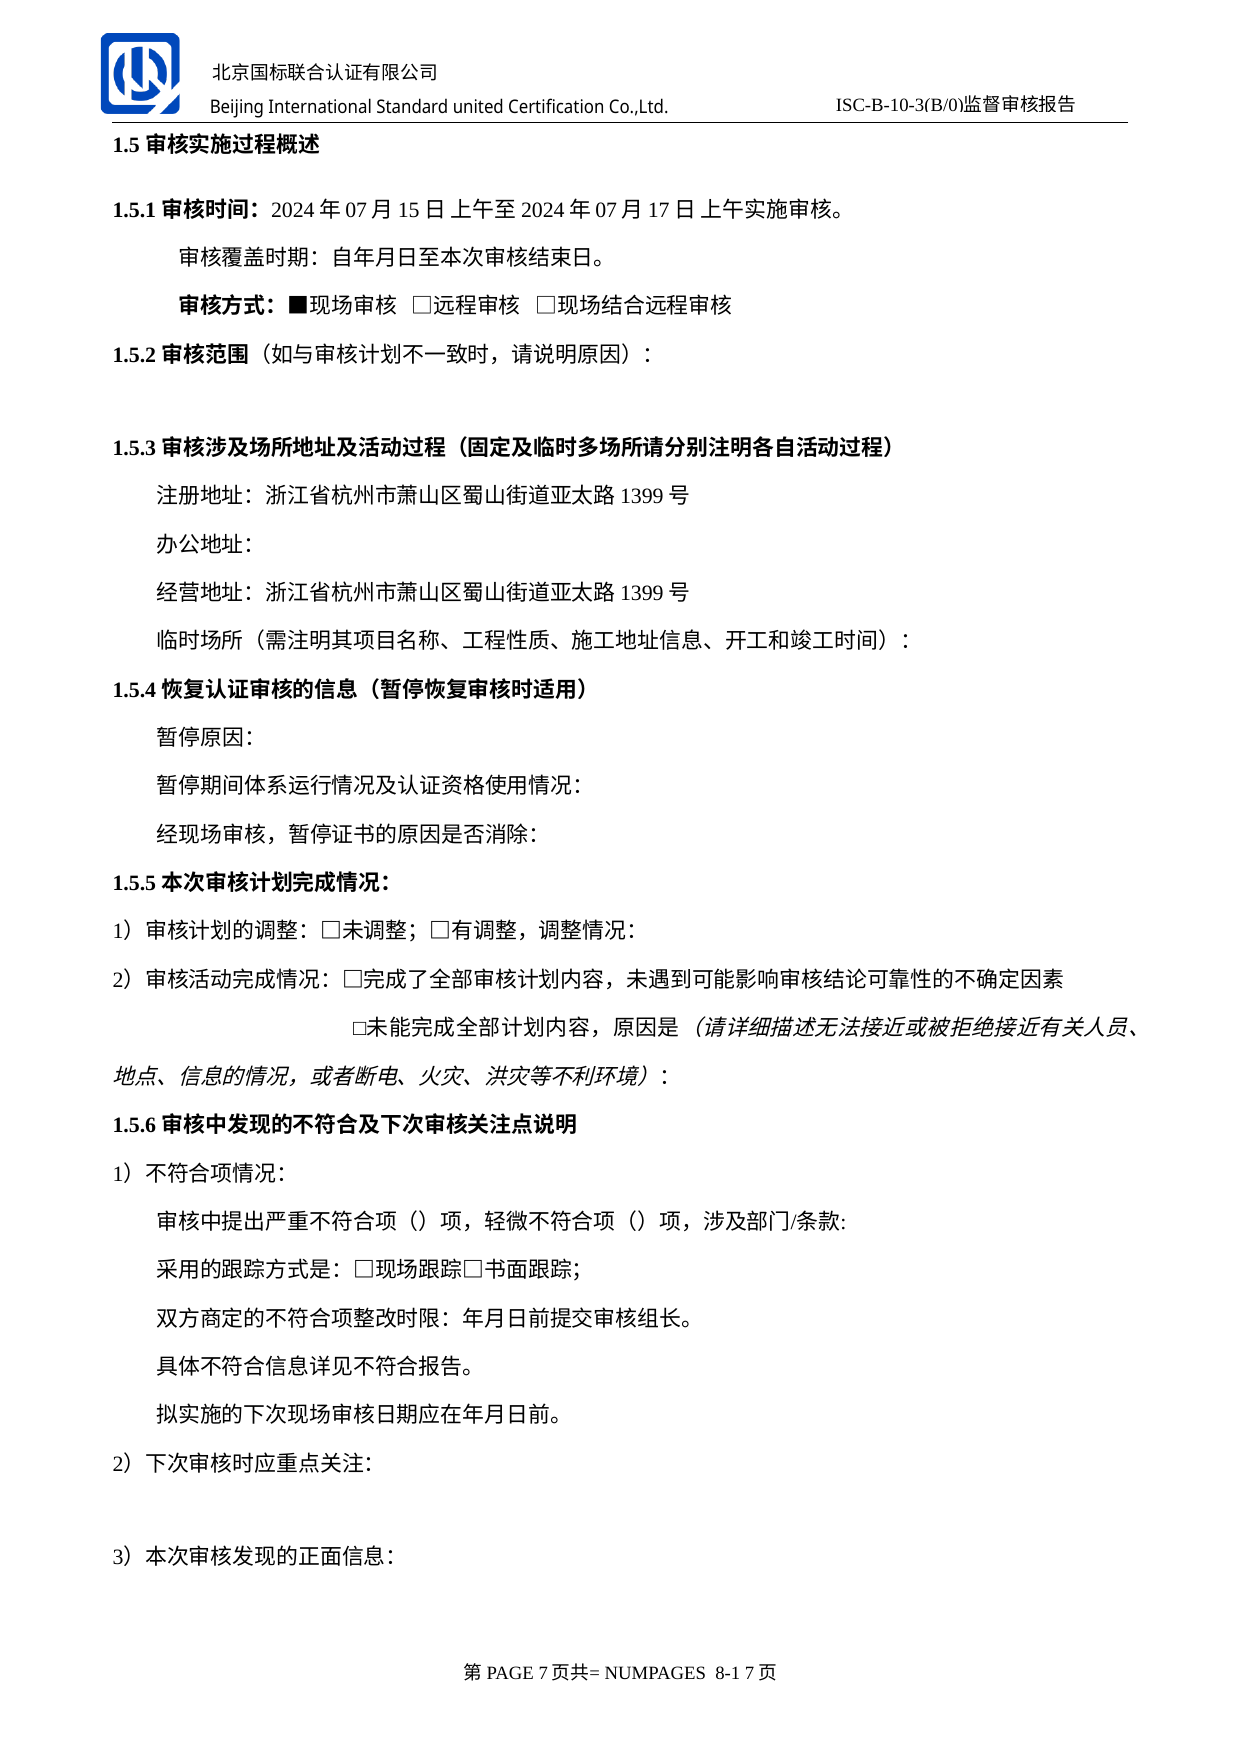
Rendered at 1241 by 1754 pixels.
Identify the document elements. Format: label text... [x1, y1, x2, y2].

text 采用的跟踪方式是：□现场跟踪□书面跟踪； [112, 1252, 1128, 1284]
text 暂停原因： [157, 720, 1128, 752]
text 审核方式：■现场审核 □远程审核 □现场结合远程审核 [112, 288, 1128, 320]
text 2）下次审核时应重点关注： [112, 1445, 1128, 1478]
text 审核中提出严重不符合项（）项，轻微不符合项（）项，涉及部门/条款: [112, 1203, 1128, 1236]
text 1.5.6 审核中发现的不符合及下次审核关注点说明 [112, 1107, 1128, 1139]
text □未能完成全部计划内容，原因是（请详细描述无法接近或被拒绝接近有关人员、地点、信息的情况，或者断电、火灾、洪灾等不利环境）： [112, 1010, 1128, 1091]
text 暂停期间体系运行情况及认证资格使用情况： [157, 768, 1128, 801]
text 拟实施的下次现场审核日期应在年月日前。 [112, 1397, 1128, 1429]
text 2）审核活动完成情况：□完成了全部审核计划内容，未遇到可能影响审核结论可靠性的不确定因素 [112, 961, 1128, 994]
text 具体不符合信息详见不符合报告。 [156, 1348, 1128, 1381]
text 1）不符合项情况： [112, 1155, 1128, 1188]
text 1.5.4 恢复认证审核的信息（暂停恢复审核时适用） [112, 671, 1128, 704]
text 审核覆盖时期：自年月日至本次审核结束日。 [112, 239, 1128, 272]
text 1.5.3 审核涉及场所地址及活动过程（固定及临时多场所请分别注明各自活动过程） [112, 430, 1128, 462]
text 经现场审核，暂停证书的原因是否消除： [157, 816, 1128, 849]
text 3）本次审核发现的正面信息： [112, 1538, 1128, 1571]
text 双方商定的不符合项整改时限：年月日前提交审核组长。 [156, 1300, 1128, 1333]
text 1.5.1 审核时间：2024年07月15日 上午至2024年07月17日 上午实施审核。 [112, 191, 1128, 224]
text 注册地址：浙江省杭州市萧山区蜀山街道亚太路1399号 [112, 478, 1128, 511]
text 1）审核计划的调整：□未调整；□有调整，调整情况： [112, 913, 1128, 946]
text 办公地址： [112, 526, 1128, 559]
text 1.5.5 本次审核计划完成情况： [112, 865, 1128, 897]
text 经营地址：浙江省杭州市萧山区蜀山街道亚太路1399号 [112, 575, 1128, 607]
text 1.5 审核实施过程概述 [112, 127, 1128, 159]
text 1.5.2 审核范围（如与审核计划不一致时，请说明原因）： [112, 336, 1128, 369]
text 临时场所（需注明其项目名称、工程性质、施工地址信息、开工和竣工时间）： [112, 623, 1128, 656]
picture [100, 33, 180, 114]
